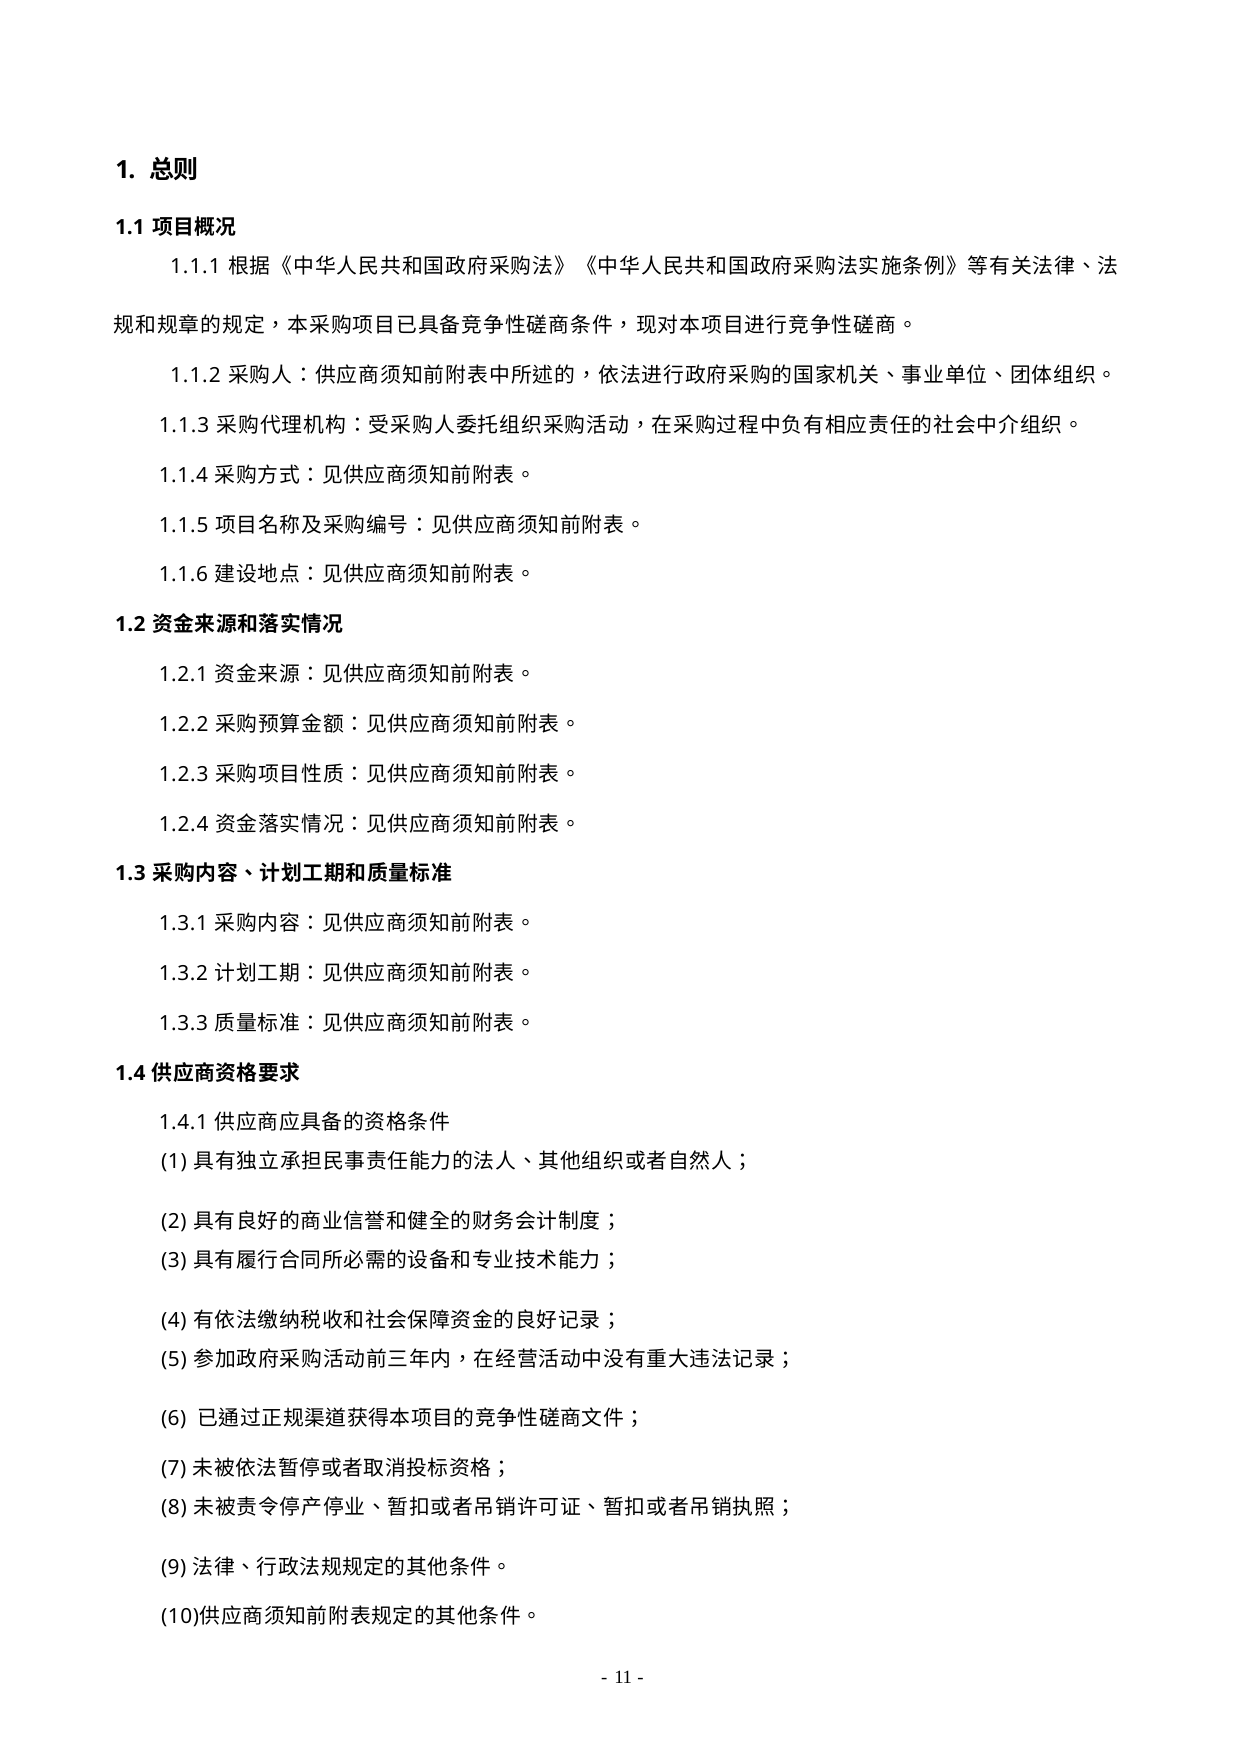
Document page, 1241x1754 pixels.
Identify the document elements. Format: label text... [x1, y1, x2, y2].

text 1.2.1 资金来源：见供应商须知前附表。 [158, 660, 1118, 687]
text 1.1.6 建设地点：见供应商须知前附表。 [158, 561, 1118, 587]
text (2) 具有良好的商业信誉和健全的财务会计制度； [161, 1207, 1118, 1234]
text 1.1.3 采购代理机构：受采购人委托组织采购活动，在采购过程中负有相应责任的社会中介组织。 [158, 411, 1118, 438]
text 1.4.1 供应商应具备的资格条件 [158, 1108, 1118, 1135]
text 1.1.5 项目名称及采购编号：见供应商须知前附表。 [158, 511, 1118, 537]
text 1.2.4 资金落实情况：见供应商须知前附表。 [158, 810, 1118, 836]
text (1) 具有独立承担民事责任能力的法人、其他组织或者自然人； [161, 1158, 1118, 1207]
text 1.1 项目概况 [115, 213, 1118, 240]
text 1.4 供应商资格要求 [115, 1059, 1118, 1085]
text 1.1.4 采购方式：见供应商须知前附表。 [158, 461, 1118, 488]
text (9) 法律、行政法规规定的其他条件。 [161, 1553, 1118, 1580]
text 1.1.2 采购人：供应商须知前附表中所述的，依法进行政府采购的国家机关、事业单位、团体组织。 [113, 361, 1117, 388]
text 1.2.3 采购项目性质：见供应商须知前附表。 [158, 760, 1118, 787]
text (3) 具有履行合同所必需的设备和专业技术能力； [161, 1257, 1118, 1306]
text 1.2.2 采购预算金额：见供应商须知前附表。 [158, 710, 1118, 737]
text 规和规章的规定，本采购项目已具备竞争性磋商条件，现对本项目进行竞争性磋商。 [113, 312, 1118, 338]
text (10)供应商须知前附表规定的其他条件。 [161, 1603, 1118, 1629]
text 1.3.3 质量标准：见供应商须知前附表。 [158, 1009, 1118, 1036]
text (5) 参加政府采购活动前三年内，在经营活动中没有重大违法记录； [161, 1356, 1118, 1404]
text 1.3.2 计划工期：见供应商须知前附表。 [158, 959, 1118, 986]
text (4) 有依法缴纳税收和社会保障资金的良好记录； [161, 1306, 1118, 1332]
text 1.1.1 根据《中华人民共和国政府采购法》《中华人民共和国政府采购法实施条例》等有关法律、法 [113, 263, 1118, 312]
text (7) 未被依法暂停或者取消投标资格； [161, 1454, 1118, 1481]
text 1.3 采购内容、计划工期和质量标准 [115, 859, 1118, 886]
text 1. 总则 [115, 153, 1118, 184]
text (6) 已通过正规渠道获得本项目的竞争性磋商文件； [161, 1404, 1118, 1431]
text 1.2 资金来源和落实情况 [115, 610, 1118, 637]
text 1.3.1 采购内容：见供应商须知前附表。 [158, 909, 1118, 936]
text (8) 未被责令停产停业、暂扣或者吊销许可证、暂扣或者吊销执照； [161, 1504, 1118, 1553]
